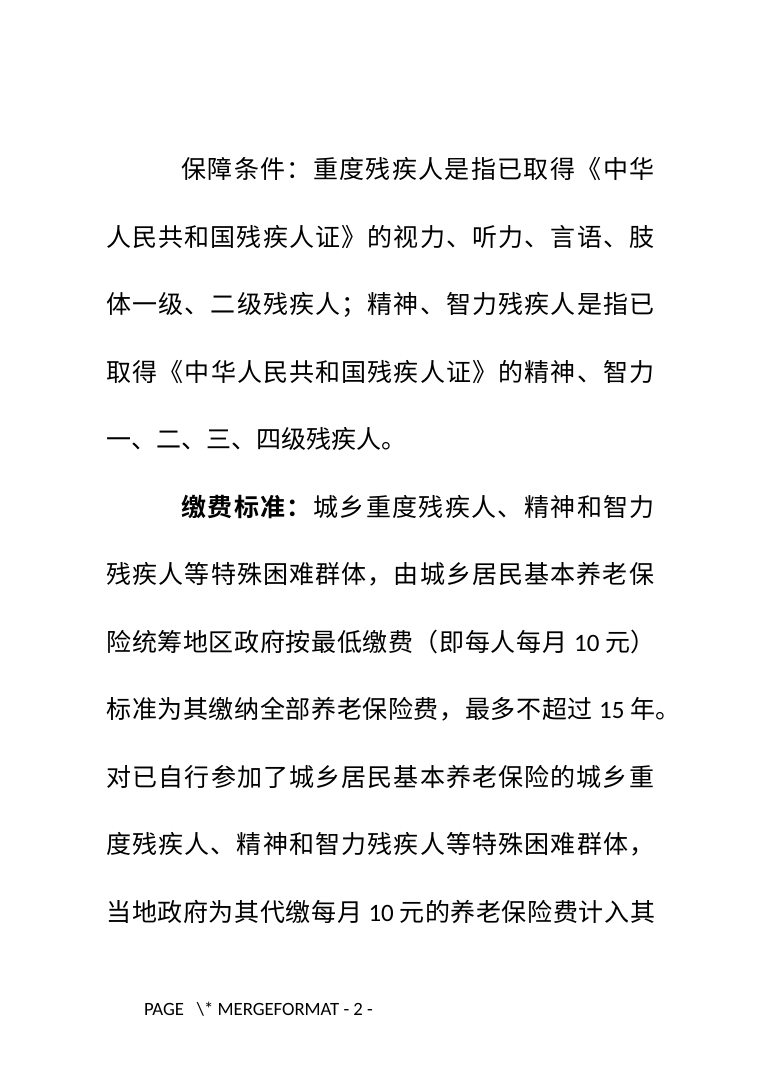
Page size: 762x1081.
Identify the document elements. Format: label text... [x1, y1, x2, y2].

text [106, 472, 656, 944]
text 保障条件：重度残疾人是指已取得《中华人民共和国残疾人证》的视力、听力、言语、肢体一级、二级残疾人；精神、智力残疾人是指已取得《中华人民共和国残疾人证》的精神、智力一、二、三、四级残疾人。 [106, 134, 656, 472]
